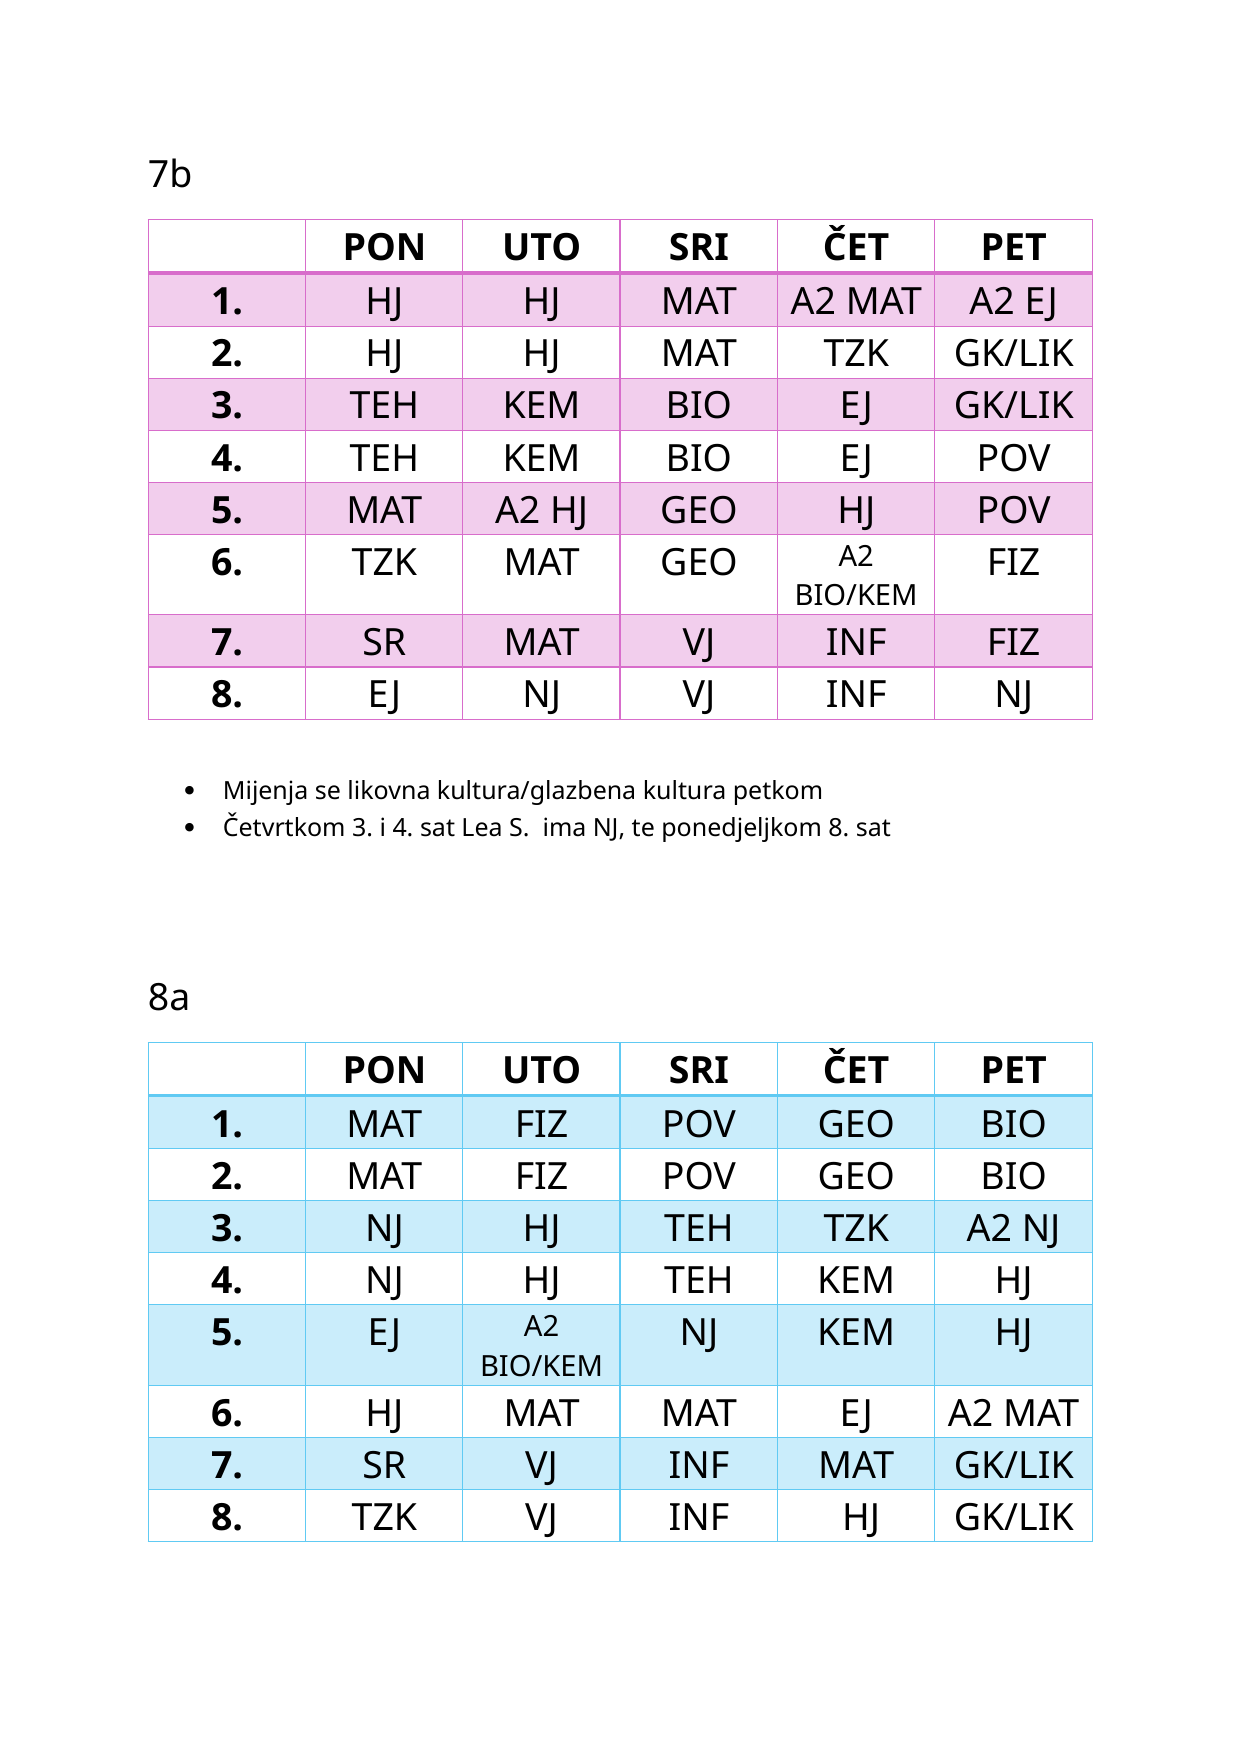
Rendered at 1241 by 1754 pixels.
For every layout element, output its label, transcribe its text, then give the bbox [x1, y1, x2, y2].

table_cell VJ [621, 615, 777, 666]
table_cell MAT [463, 615, 619, 666]
table_cell SR [306, 615, 462, 666]
table_cell HJ [463, 1201, 619, 1252]
table_cell MAT [621, 327, 777, 378]
table_cell BIO [935, 1149, 1092, 1200]
table_cell EJ [778, 431, 934, 482]
table_cell NJ [463, 668, 619, 718]
table_cell 6. [149, 1386, 305, 1437]
table_header UTO [463, 1043, 619, 1094]
table_cell POV [935, 483, 1092, 534]
list Mijenja se likovna kultura/glazbena kultura petkom [185, 773, 1093, 807]
text 7b [148, 148, 1093, 199]
table_cell GEO [621, 535, 777, 614]
table_header PON [306, 220, 462, 271]
table_cell 7. [149, 1438, 305, 1489]
table_cell TEH [621, 1201, 777, 1252]
table_cell 6. [149, 535, 305, 614]
table_cell 7. [149, 615, 305, 666]
table_cell HJ [463, 275, 619, 326]
table_cell KEM [463, 431, 619, 482]
text 8a [148, 970, 1093, 1021]
table_header ČET [778, 220, 934, 271]
table_cell POV [621, 1149, 777, 1200]
table_cell HJ [306, 275, 462, 326]
table_cell EJ [306, 1305, 462, 1385]
table_header [149, 220, 305, 271]
table_cell GK/LIK [935, 1490, 1092, 1541]
table_cell MAT [463, 1386, 619, 1437]
table_cell KEM [778, 1305, 934, 1385]
table_cell FIZ [463, 1097, 619, 1148]
table_cell INF [621, 1490, 777, 1541]
table_header PET [935, 220, 1092, 271]
table_cell BIO [621, 431, 777, 482]
table_cell 4. [149, 431, 305, 482]
table_cell HJ [463, 327, 619, 378]
table_cell MAT [621, 1386, 777, 1437]
table_cell BIO [935, 1097, 1092, 1148]
table_header PET [935, 1043, 1092, 1094]
table_cell A2 BIO/KEM [463, 1305, 619, 1385]
table_cell 2. [149, 1149, 305, 1200]
table_cell GK/LIK [935, 1438, 1092, 1489]
table_header SRI [621, 1043, 777, 1094]
table_cell NJ [306, 1253, 462, 1304]
table_cell BIO [621, 379, 777, 430]
table_cell EJ [778, 379, 934, 430]
table_cell TEH [306, 379, 462, 430]
table_cell 3. [149, 379, 305, 430]
table_cell TZK [778, 1201, 934, 1252]
table_cell MAT [306, 1149, 462, 1200]
table_cell VJ [621, 668, 777, 718]
table_header SRI [621, 220, 777, 271]
table_cell A2 EJ [935, 275, 1092, 326]
table_cell TZK [778, 327, 934, 378]
table_cell POV [621, 1097, 777, 1148]
table_cell HJ [306, 327, 462, 378]
table_header [149, 1043, 305, 1094]
table_cell MAT [306, 1097, 462, 1148]
table_cell 2. [149, 327, 305, 378]
table_cell FIZ [935, 615, 1092, 666]
table_cell TZK [306, 1490, 462, 1541]
table_cell MAT [621, 275, 777, 326]
table_cell INF [778, 668, 934, 718]
table_header UTO [463, 220, 619, 271]
table_cell GK/LIK [935, 327, 1092, 378]
table_cell A2 MAT [935, 1386, 1092, 1437]
table_cell MAT [778, 1438, 934, 1489]
table_cell HJ [778, 483, 934, 534]
table_cell TEH [621, 1253, 777, 1304]
table_cell TZK [306, 535, 462, 614]
table_cell HJ [306, 1386, 462, 1437]
table_cell HJ [935, 1305, 1092, 1385]
table_cell EJ [778, 1386, 934, 1437]
table_cell 8. [149, 668, 305, 718]
table_cell A2 HJ [463, 483, 619, 534]
table_cell VJ [463, 1438, 619, 1489]
table_cell GK/LIK [935, 379, 1092, 430]
table_cell HJ [935, 1253, 1092, 1304]
table_cell A2 NJ [935, 1201, 1092, 1252]
table_cell 1. [149, 275, 305, 326]
table_cell 4. [149, 1253, 305, 1304]
table_cell 8. [149, 1490, 305, 1541]
table_cell FIZ [935, 535, 1092, 614]
table_cell KEM [463, 379, 619, 430]
table_cell 5. [149, 1305, 305, 1385]
table_cell 1. [149, 1097, 305, 1148]
table_cell A2 MAT [778, 275, 934, 326]
table_cell SR [306, 1438, 462, 1489]
table_header PON [306, 1043, 462, 1094]
table_cell MAT [306, 483, 462, 534]
table_cell NJ [306, 1201, 462, 1252]
table_cell GEO [778, 1097, 934, 1148]
list Četvrtkom 3. i 4. sat Lea S. ima NJ, te ponedjeljkom 8. sat [185, 810, 1093, 844]
table_cell MAT [463, 535, 619, 614]
table_cell TEH [306, 431, 462, 482]
table_cell HJ [463, 1253, 619, 1304]
table_cell FIZ [463, 1149, 619, 1200]
table_cell EJ [306, 668, 462, 718]
table_cell VJ [463, 1490, 619, 1541]
table_cell 5. [149, 483, 305, 534]
table_cell NJ [621, 1305, 777, 1385]
table_cell INF [778, 615, 934, 666]
table_cell NJ [935, 668, 1092, 718]
table_cell GEO [621, 483, 777, 534]
table_cell A2 BIO/KEM [778, 535, 934, 614]
table_cell HJ [778, 1490, 934, 1541]
table_cell POV [935, 431, 1092, 482]
table_cell INF [621, 1438, 777, 1489]
table_cell KEM [778, 1253, 934, 1304]
table_cell 3. [149, 1201, 305, 1252]
table_header ČET [778, 1043, 934, 1094]
table_cell GEO [778, 1149, 934, 1200]
